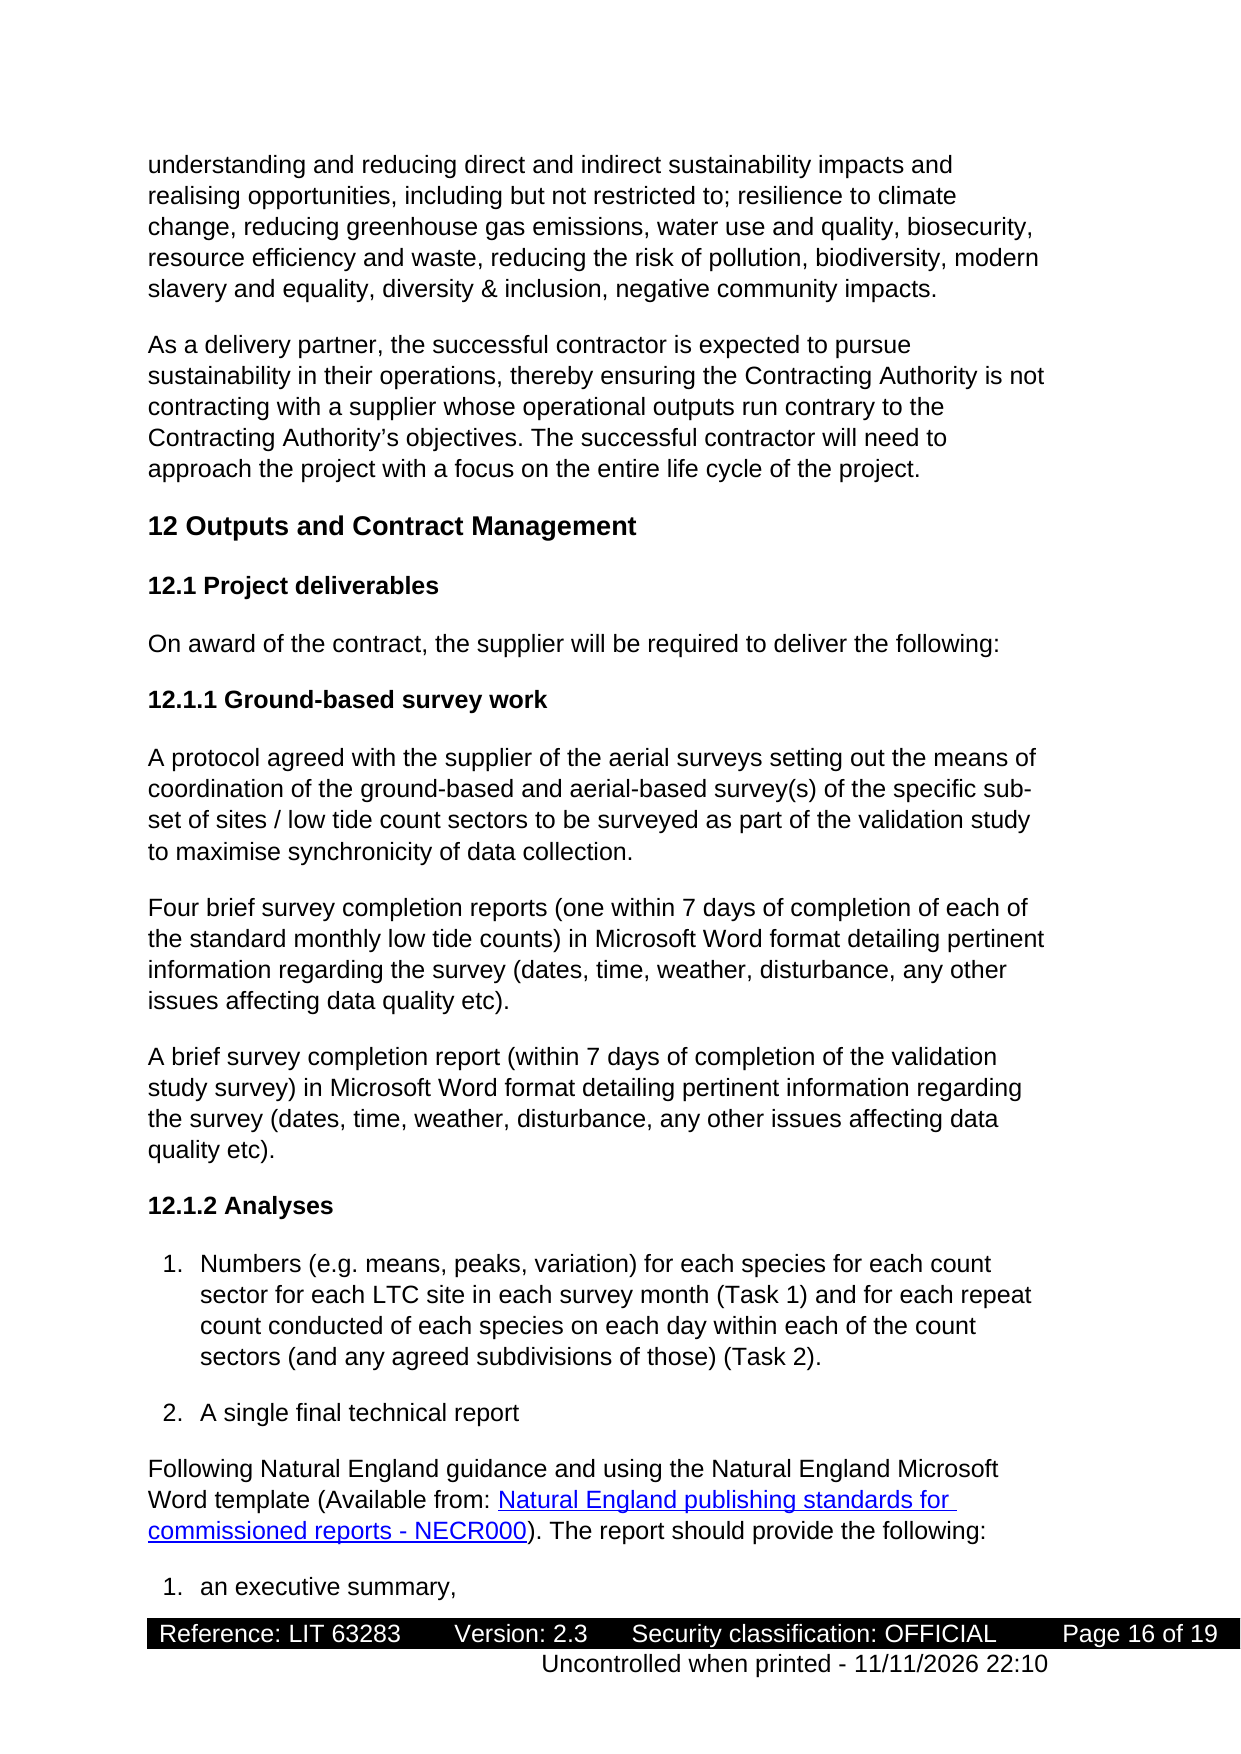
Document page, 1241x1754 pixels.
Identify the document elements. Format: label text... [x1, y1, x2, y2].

list an executive summary, [162, 1572, 1048, 1601]
list Numbers (e.g. means, peaks, variation) for each species for each count sector for each LTC site in each survey month (Task 1) and for each repeat count conducted of each species on each day within each of the count sectors (and any agreed subdivisions of those) (Task 2). [162, 1249, 1048, 1371]
text Four brief survey completion reports (one within 7 days of completion of each of the standard monthly low tide counts) in Microsoft Word format detailing pertinent information regarding the survey (dates, time, weather, disturbance, any other issues affecting data quality etc). [148, 893, 1048, 1014]
text As a delivery partner, the successful contractor is expected to pursue sustainability in their operations, thereby ensuring the Contracting Authority is not contracting with a supplier whose operational outputs run contrary to the Contracting Authority’s objectives. The successful contractor will need to approach the project with a focus on the entire life cycle of the project. [148, 330, 1048, 483]
text A brief survey completion report (within 7 days of completion of the validation study survey) in Microsoft Word format detailing pertinent information regarding the survey (dates, time, weather, disturbance, any other issues affecting data quality etc). [148, 1042, 1048, 1164]
subtitle 12.1.2 Analyses [148, 1191, 1048, 1220]
list A single final technical report [162, 1398, 1048, 1427]
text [148, 150, 1048, 303]
subtitle 12 Outputs and Contract Management [148, 510, 1048, 542]
text A protocol agreed with the supplier of the aerial surveys setting out the means of coordination of the ground-based and aerial-based survey(s) of the specific sub-set of sites / low tide count sectors to be surveyed as part of the validation study to maximise synchronicity of data collection. [148, 743, 1048, 865]
subtitle 12.1.1 Ground-based survey work [148, 685, 1048, 714]
text On award of the contract, the supplier will be required to deliver the following: [148, 629, 1048, 658]
text Following Natural England guidance and using the Natural England Microsoft Word template (Available from: Natural England publishing standards for commissioned reports - NECR000). The report should provide the following: [148, 1454, 1048, 1545]
subtitle 12.1 Project deliverables [148, 571, 1048, 600]
